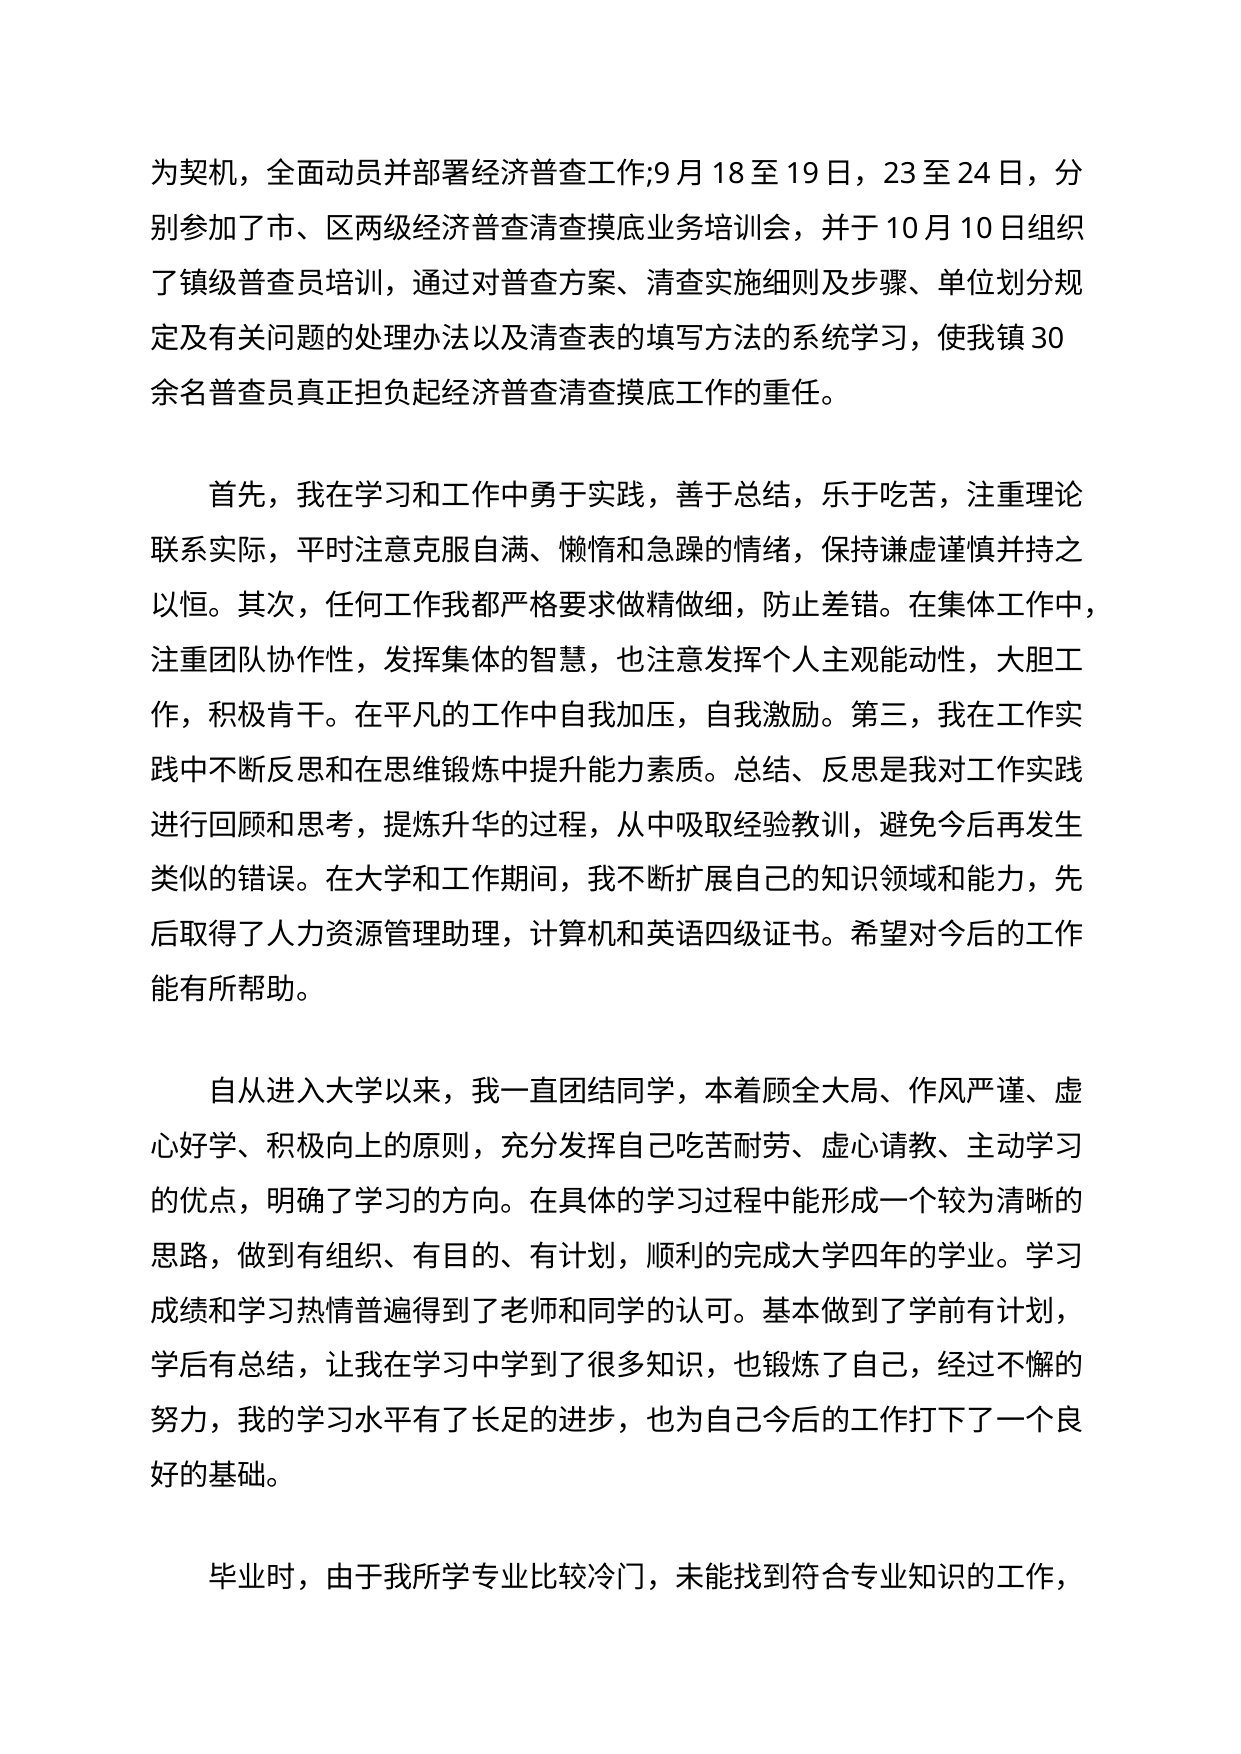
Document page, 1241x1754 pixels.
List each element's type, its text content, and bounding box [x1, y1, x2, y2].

text 首先，我在学习和工作中勇于实践，善于总结，乐于吃苦，注重理论联系实际，平时注意克服自满、懒惰和急躁的情绪，保持谦虚谨慎并持之以恒。其次，任何工作我都严格要求做精做细，防止差错。在集体工作中，注重团队协作性，发挥集体的智慧，也注意发挥个人主观能动性，大胆工作，积极肯干。在平凡的工作中自我加压，自我激励。第三，我在工作实践中不断反思和在思维锻炼中提升能力素质。总结、反思是我对工作实践进行回顾和思考，提炼升华的过程，从中吸取经验教训，避免今后再发生类似的错误。在大学和工作期间，我不断扩展自己的知识领域和能力，先后取得了人力资源管理助理，计算机和英语四级证书。希望对今后的工作能有所帮助。 [150, 472, 1090, 1008]
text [150, 1553, 1090, 1596]
text 自从进入大学以来，我一直团结同学，本着顾全大局、作风严谨、虚心好学、积极向上的原则，充分发挥自己吃苦耐劳、虚心请教、主动学习的优点，明确了学习的方向。在具体的学习过程中能形成一个较为清晰的思路，做到有组织、有目的、有计划，顺利的完成大学四年的学业。学习成绩和学习热情普遍得到了老师和同学的认可。基本做到了学前有计划，学后有总结，让我在学习中学到了很多知识，也锻炼了自己，经过不懈的努力，我的学习水平有了长足的进步，也为自己今后的工作打下了一个良好的基础。 [150, 1067, 1090, 1494]
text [150, 150, 1090, 412]
